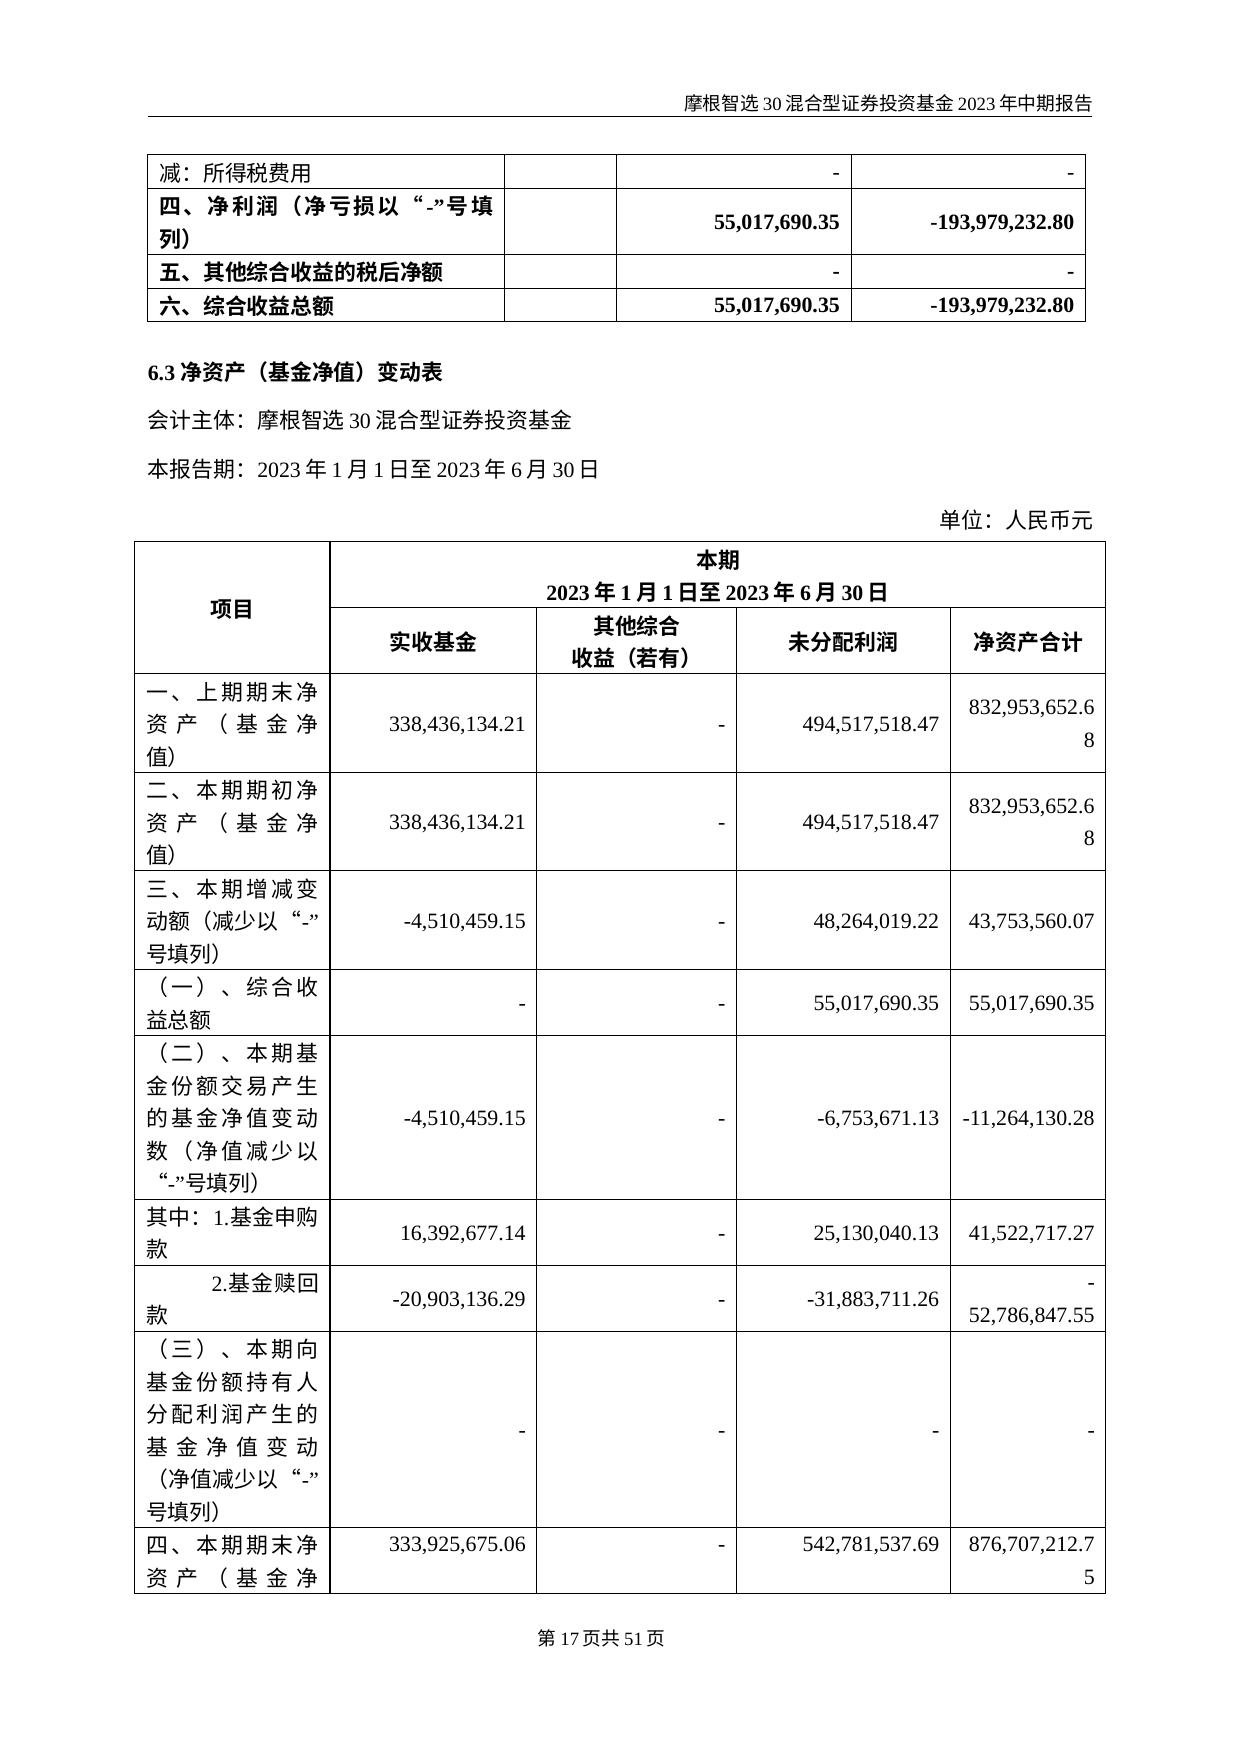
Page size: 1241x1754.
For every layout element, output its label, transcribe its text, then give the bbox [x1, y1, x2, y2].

table_cell 494,517,518.47 [737, 773, 950, 870]
table_cell 41,522,717.27 [951, 1200, 1105, 1264]
table_cell （二）、本期基金份额交易产生的基金净值变动数（净值减少以“-”号填列） [135, 1036, 329, 1198]
subtitle 6.3 净资产（基金净值）变动表 [148, 354, 1092, 387]
table_cell - [537, 1528, 736, 1593]
table_cell - [537, 1332, 736, 1527]
table_cell 338,436,134.21 [331, 674, 536, 772]
table_cell 五、其他综合收益的税后净额 [148, 255, 504, 287]
table_cell 一、上期期末净资产（基金净值） [135, 674, 329, 772]
table_cell 三、本期增减变动额（减少以“-”号填列） [135, 871, 329, 969]
table_cell - [537, 1266, 736, 1331]
table_header 本期 2023年1月1日至2023年6月30日 [331, 542, 1105, 607]
table_cell 55,017,690.35 [617, 189, 851, 254]
text 本报告期：2023年1月1日至2023年6月30日 [148, 451, 1092, 484]
table_cell - [617, 155, 851, 188]
table_cell - [537, 871, 736, 969]
table_cell 六、综合收益总额 [148, 289, 504, 321]
table_cell 减：所得税费用 [148, 155, 504, 188]
table_cell -6,753,671.13 [737, 1036, 950, 1198]
table_cell 25,130,040.13 [737, 1200, 950, 1264]
table_cell - [537, 1200, 736, 1264]
table_cell - [852, 255, 1085, 287]
table_cell 55,017,690.35 [617, 289, 851, 321]
table_cell - [537, 773, 736, 870]
table_cell （三）、本期向基金份额持有人分配利润产生的基金净值变动（净值减少以“-”号填列） [135, 1332, 329, 1527]
table_cell 43,753,560.07 [951, 871, 1105, 969]
table_cell 其他综合 收益（若有） [537, 608, 736, 673]
table_cell -52,786,847.55 [951, 1266, 1105, 1331]
table_header 项目 [135, 542, 329, 673]
table_cell 实收基金 [331, 608, 536, 673]
table_cell [505, 189, 616, 254]
table_cell -193,979,232.80 [852, 289, 1085, 321]
table_cell -20,903,136.29 [331, 1266, 536, 1331]
table_cell 其中：1.基金申购款 [135, 1200, 329, 1264]
table_cell 48,264,019.22 [737, 871, 950, 969]
table_cell -4,510,459.15 [331, 1036, 536, 1198]
table_cell - [537, 1036, 736, 1198]
table_cell -11,264,130.28 [951, 1036, 1105, 1198]
table_cell [505, 155, 616, 188]
table_cell 338,436,134.21 [331, 773, 536, 870]
table_cell 2.基金赎回款 [135, 1266, 329, 1331]
table_cell 55,017,690.35 [951, 970, 1105, 1035]
table_cell - [331, 1332, 536, 1527]
table_cell [505, 289, 616, 321]
table_cell （一）、综合收益总额 [135, 970, 329, 1035]
text 会计主体：摩根智选30混合型证券投资基金 [148, 403, 1092, 435]
table_cell 832,953,652.68 [951, 674, 1105, 772]
table_cell - [537, 674, 736, 772]
table_cell - [537, 970, 736, 1035]
table_cell 494,517,518.47 [737, 674, 950, 772]
table_cell 净资产合计 [951, 608, 1105, 673]
table_cell 542,781,537.69 [737, 1528, 950, 1593]
table_cell 55,017,690.35 [737, 970, 950, 1035]
table_cell 16,392,677.14 [331, 1200, 536, 1264]
table_cell 四、净利润（净亏损以“-”号填列） [148, 189, 504, 254]
table_cell -31,883,711.26 [737, 1266, 950, 1331]
table_cell 未分配利润 [737, 608, 950, 673]
table_cell 二、本期期初净资产（基金净值） [135, 773, 329, 870]
table_cell - [737, 1332, 950, 1527]
table_cell -193,979,232.80 [852, 189, 1085, 254]
table_cell -4,510,459.15 [331, 871, 536, 969]
text 单位：人民币元 [149, 502, 1092, 535]
table_cell - [852, 155, 1085, 188]
table_cell 876,707,212.75 [951, 1528, 1105, 1593]
table_cell - [951, 1332, 1105, 1527]
table_cell 333,925,675.06 [331, 1528, 536, 1593]
table_cell 832,953,652.68 [951, 773, 1105, 870]
table_cell - [331, 970, 536, 1035]
table_cell 四、本期期末净资产（基金净值） [135, 1528, 329, 1593]
table_cell [505, 255, 616, 287]
table_cell - [617, 255, 851, 287]
